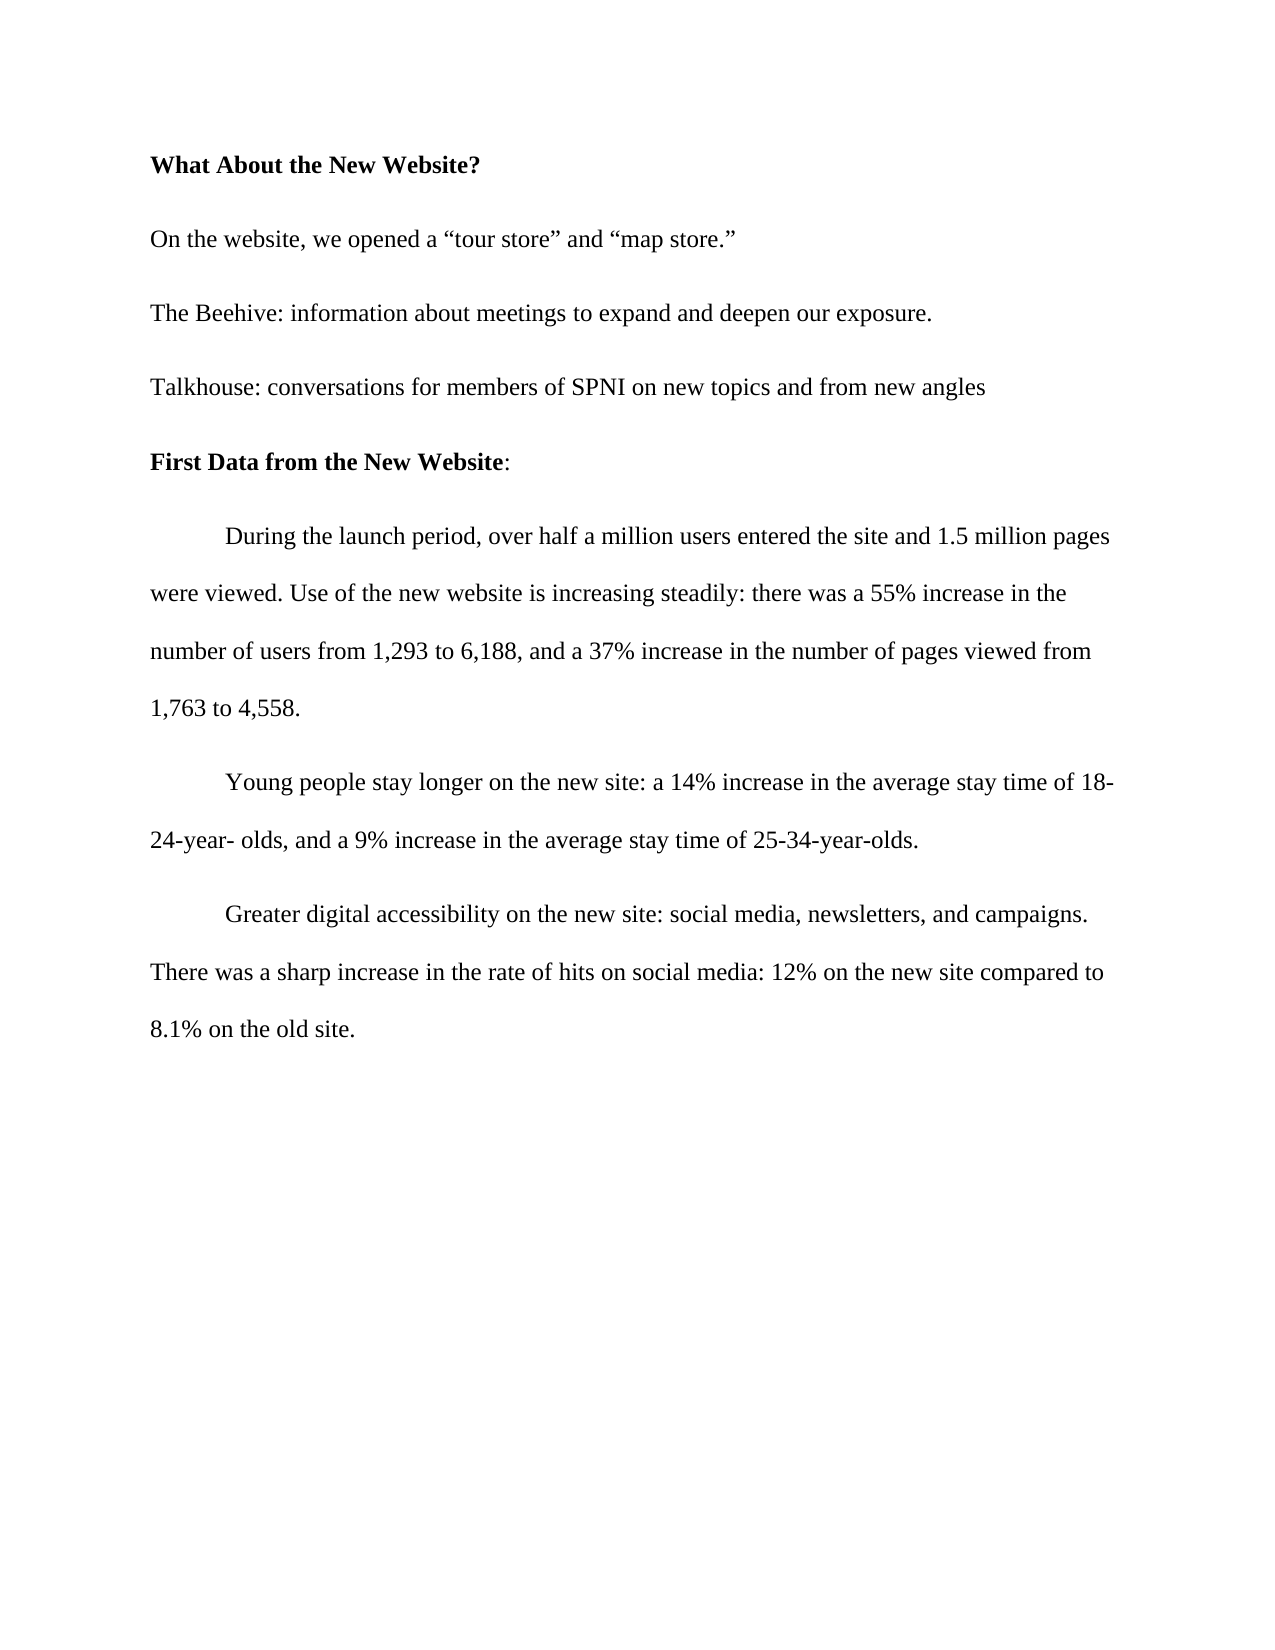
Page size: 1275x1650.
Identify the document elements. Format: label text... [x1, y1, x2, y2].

text Young people stay longer on the new site: a 14% increase in the average stay time of 18-24-year- olds, and a 9% increase in the average stay time of 25-34-year-olds. [150, 767, 1125, 854]
text What About the New Website? [150, 150, 1125, 179]
text During the launch period, over half a million users entered the site and 1.5 million pages were viewed. Use of the new website is increasing steadily: there was a 55% increase in the number of users from 1,293 to 6,188, and a 37% increase in the number of pages viewed from 1,763 to 4,558. [150, 521, 1125, 722]
text On the website, we opened a “tour store” and “map store.” [150, 224, 1125, 253]
text First Data from the New Website: [150, 447, 1125, 475]
text Talkhouse: conversations for members of SPNI on new topics and from new angles [150, 372, 1125, 401]
text The Beehive: information about meetings to expand and deepen our exposure. [150, 298, 1125, 327]
text Greater digital accessibility on the new site: social media, newsletters, and campaigns. There was a sharp increase in the rate of hits on social media: 12% on the new site compared to 8.1% on the old site. [150, 899, 1125, 1043]
